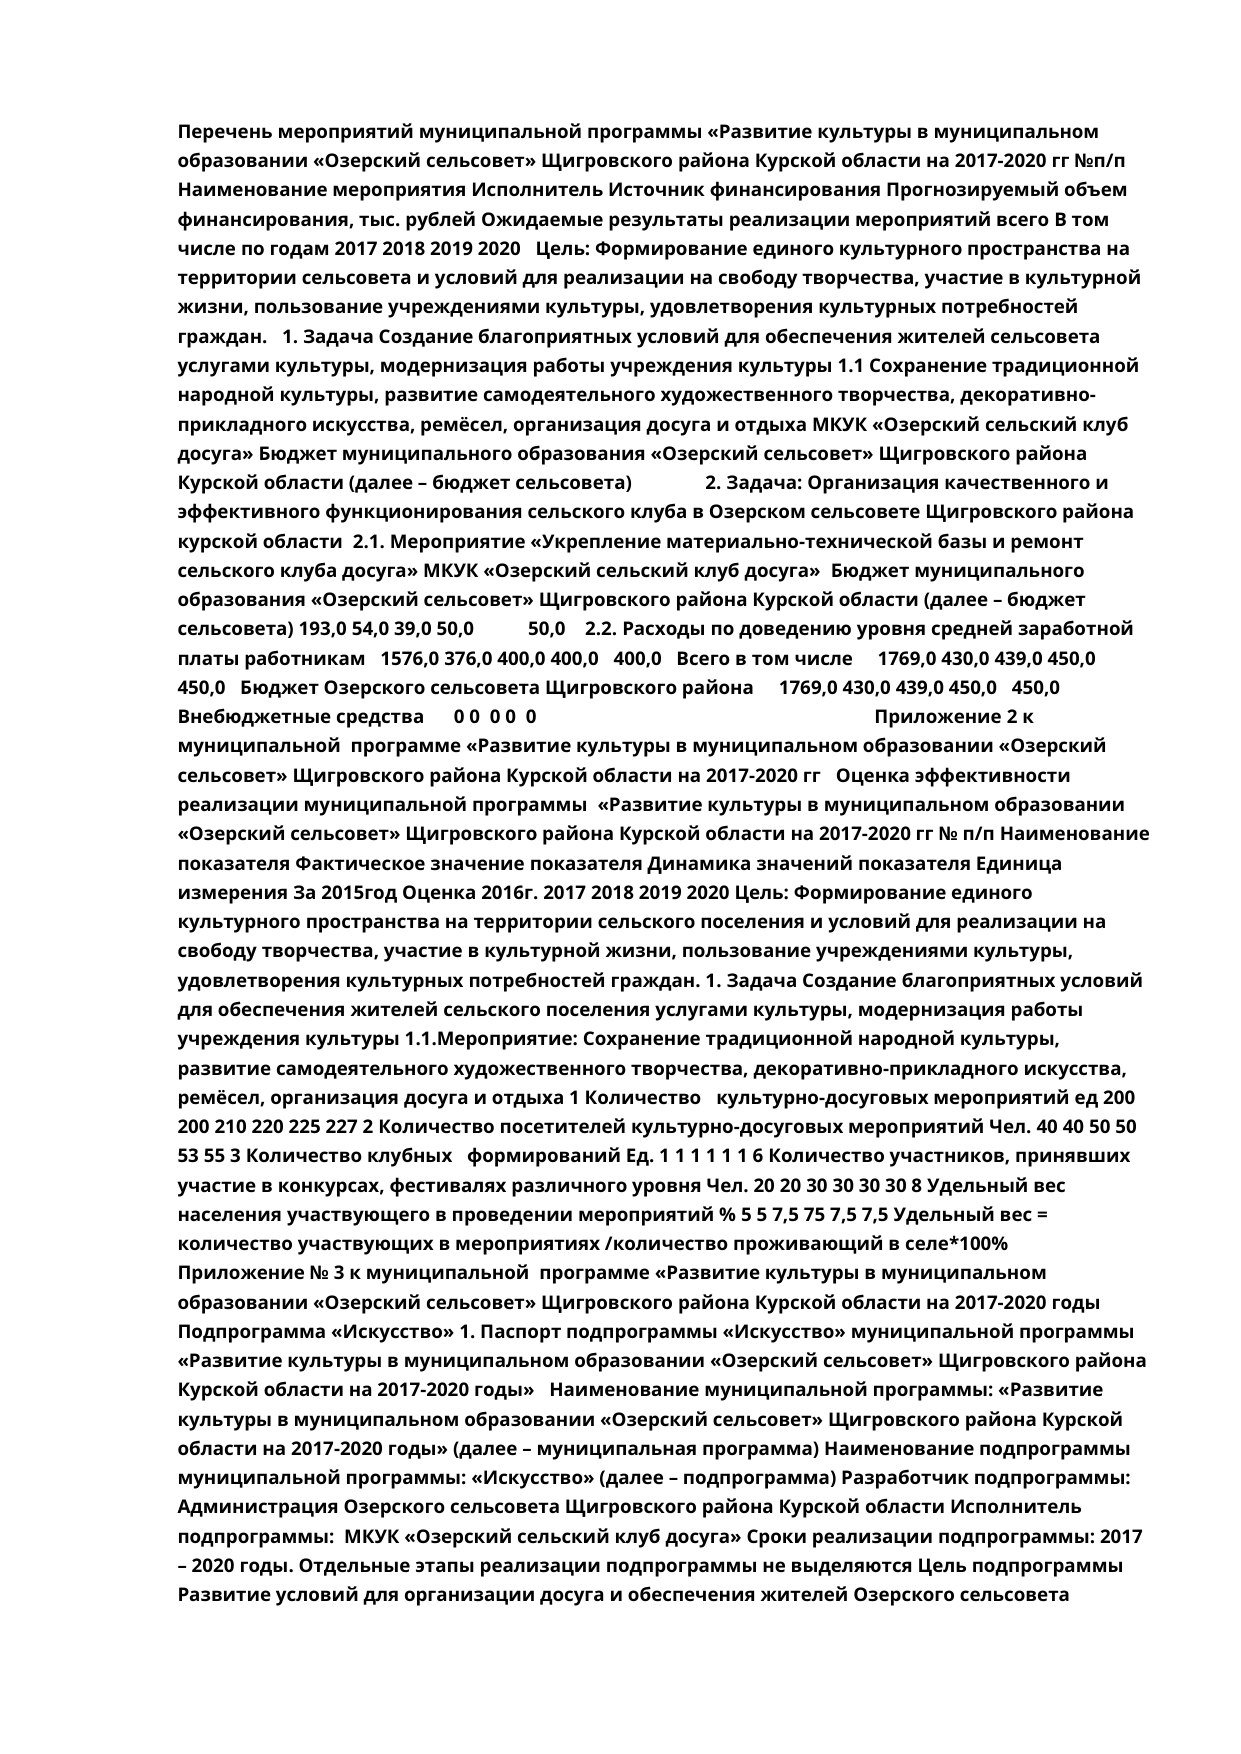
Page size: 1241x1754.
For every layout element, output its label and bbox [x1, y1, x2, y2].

text [177, 118, 1152, 1607]
